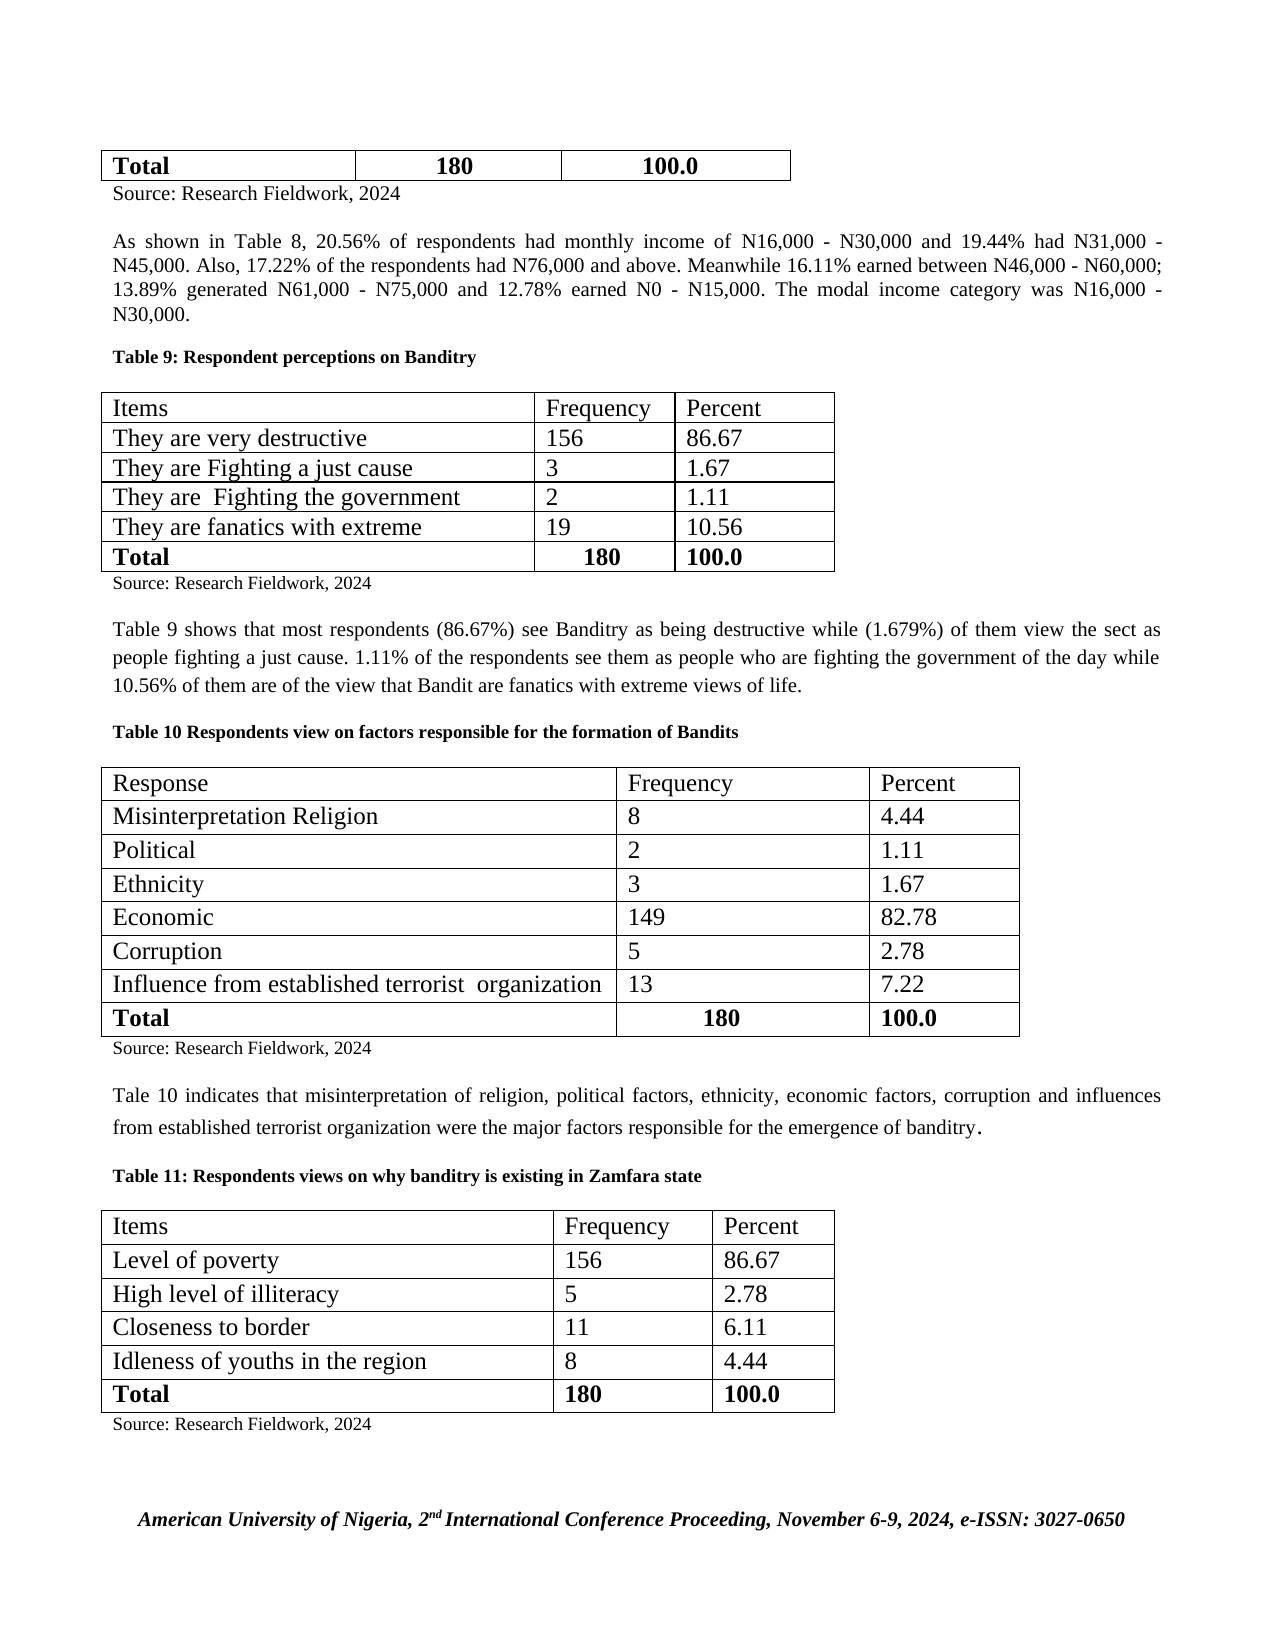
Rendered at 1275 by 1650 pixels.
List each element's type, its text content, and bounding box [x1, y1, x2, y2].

text Table 11: Respondents views on why banditry is existing in Zamfara state [112, 1165, 1162, 1186]
table_cell Misinterpretation Religion [102, 801, 616, 834]
table_cell Political [102, 835, 616, 868]
table_cell Total [102, 542, 534, 571]
table_cell 4.44 [713, 1346, 834, 1378]
table_cell 100.0 [676, 542, 834, 571]
table_cell 2.78 [713, 1279, 834, 1311]
table_cell Total [102, 151, 355, 180]
table_cell High level of illiteracy [102, 1279, 553, 1311]
table_cell They are Fighting a just cause [102, 453, 534, 481]
table_header Items [102, 1211, 553, 1244]
table_cell 6.11 [713, 1312, 834, 1345]
table_header Frequency [554, 1211, 712, 1244]
table_cell 8 [617, 801, 869, 834]
table_cell 86.67 [676, 423, 834, 452]
table_cell 2.78 [870, 936, 1019, 968]
text Table 10 Respondents view on factors responsible for the formation of Bandits [112, 721, 1162, 743]
table_cell 4.44 [870, 801, 1019, 834]
table_cell 3 [535, 453, 674, 481]
table_cell 86.67 [713, 1245, 834, 1278]
table_cell Idleness of youths in the region [102, 1346, 553, 1378]
table_cell 149 [617, 902, 869, 935]
text Source: Research Fieldwork, 2024 [112, 1413, 1162, 1435]
table_cell 100.0 [562, 151, 790, 180]
table_cell Ethnicity [102, 869, 616, 901]
table_cell 13 [617, 970, 869, 1002]
table_cell 100.0 [713, 1380, 834, 1412]
table_cell Total [102, 1003, 616, 1036]
table_header Items [102, 393, 534, 422]
table_cell 3 [617, 869, 869, 901]
table_cell Level of poverty [102, 1245, 553, 1278]
table_cell 180 [535, 542, 674, 571]
table_cell Influence from established terrorist organization [102, 970, 616, 1002]
table_cell 5 [617, 936, 869, 968]
table_cell 1.11 [870, 835, 1019, 868]
table_cell 2 [617, 835, 869, 868]
table_cell 8 [554, 1346, 712, 1378]
table_header Percent [870, 768, 1019, 800]
table_cell They are fanatics with extreme [102, 512, 534, 541]
text Source: Research Fieldwork, 2024 [112, 181, 1162, 205]
text Table 9 shows that most respondents (86.67%) see Banditry as being destructive while (1.679%) of them view the sect as people fighting a just cause. 1.11% of the respondents see them as people who are fighting the government of the day while 10.56% of them are of the view that Bandit are fanatics with extreme views of life. [112, 617, 1162, 697]
text Table 9: Respondent perceptions on Banditry [112, 346, 1162, 368]
table_cell Total [102, 1380, 553, 1412]
table_header Frequency [535, 393, 674, 422]
text Source: Research Fieldwork, 2024 [112, 572, 1162, 593]
table_cell 7.22 [870, 970, 1019, 1002]
table_cell 1.67 [870, 869, 1019, 901]
table_cell 1.11 [676, 483, 834, 511]
table_cell Corruption [102, 936, 616, 968]
table_cell 156 [535, 423, 674, 452]
text Source: Research Fieldwork, 2024 [112, 1037, 1162, 1058]
text Tale 10 indicates that misinterpretation of religion, political factors, ethnicity, economic factors, corruption and influences from established terrorist organization were the major factors responsible for the emergence of banditry. [112, 1082, 1162, 1139]
table_cell 180 [617, 1003, 869, 1036]
table_cell Closeness to border [102, 1312, 553, 1345]
table_cell 2 [535, 483, 674, 511]
table_header Frequency [617, 768, 869, 800]
table_cell 100.0 [870, 1003, 1019, 1036]
table_cell 1.67 [676, 453, 834, 481]
table_cell 180 [554, 1380, 712, 1412]
table_cell 156 [554, 1245, 712, 1278]
table_cell They are very destructive [102, 423, 534, 452]
table_cell 10.56 [676, 512, 834, 541]
table_cell They are Fighting the government [102, 483, 534, 511]
table_cell 19 [535, 512, 674, 541]
table_cell 11 [554, 1312, 712, 1345]
table_cell Economic [102, 902, 616, 935]
table_header Percent [713, 1211, 834, 1244]
table_cell 82.78 [870, 902, 1019, 935]
table_cell 5 [554, 1279, 712, 1311]
table_header Response [102, 768, 616, 800]
table_header Percent [676, 393, 834, 422]
text As shown in Table 8, 20.56% of respondents had monthly income of N16,000 - N30,000 and 19.44% had N31,000 - N45,000. Also, 17.22% of the respondents had N76,000 and above. Meanwhile 16.11% earned between N46,000 - N60,000; 13.89% generated N61,000 - N75,000 and 12.78% earned N0 - N15,000. The modal income category was N16,000 - N30,000. [112, 229, 1162, 326]
table_cell 180 [356, 151, 561, 180]
